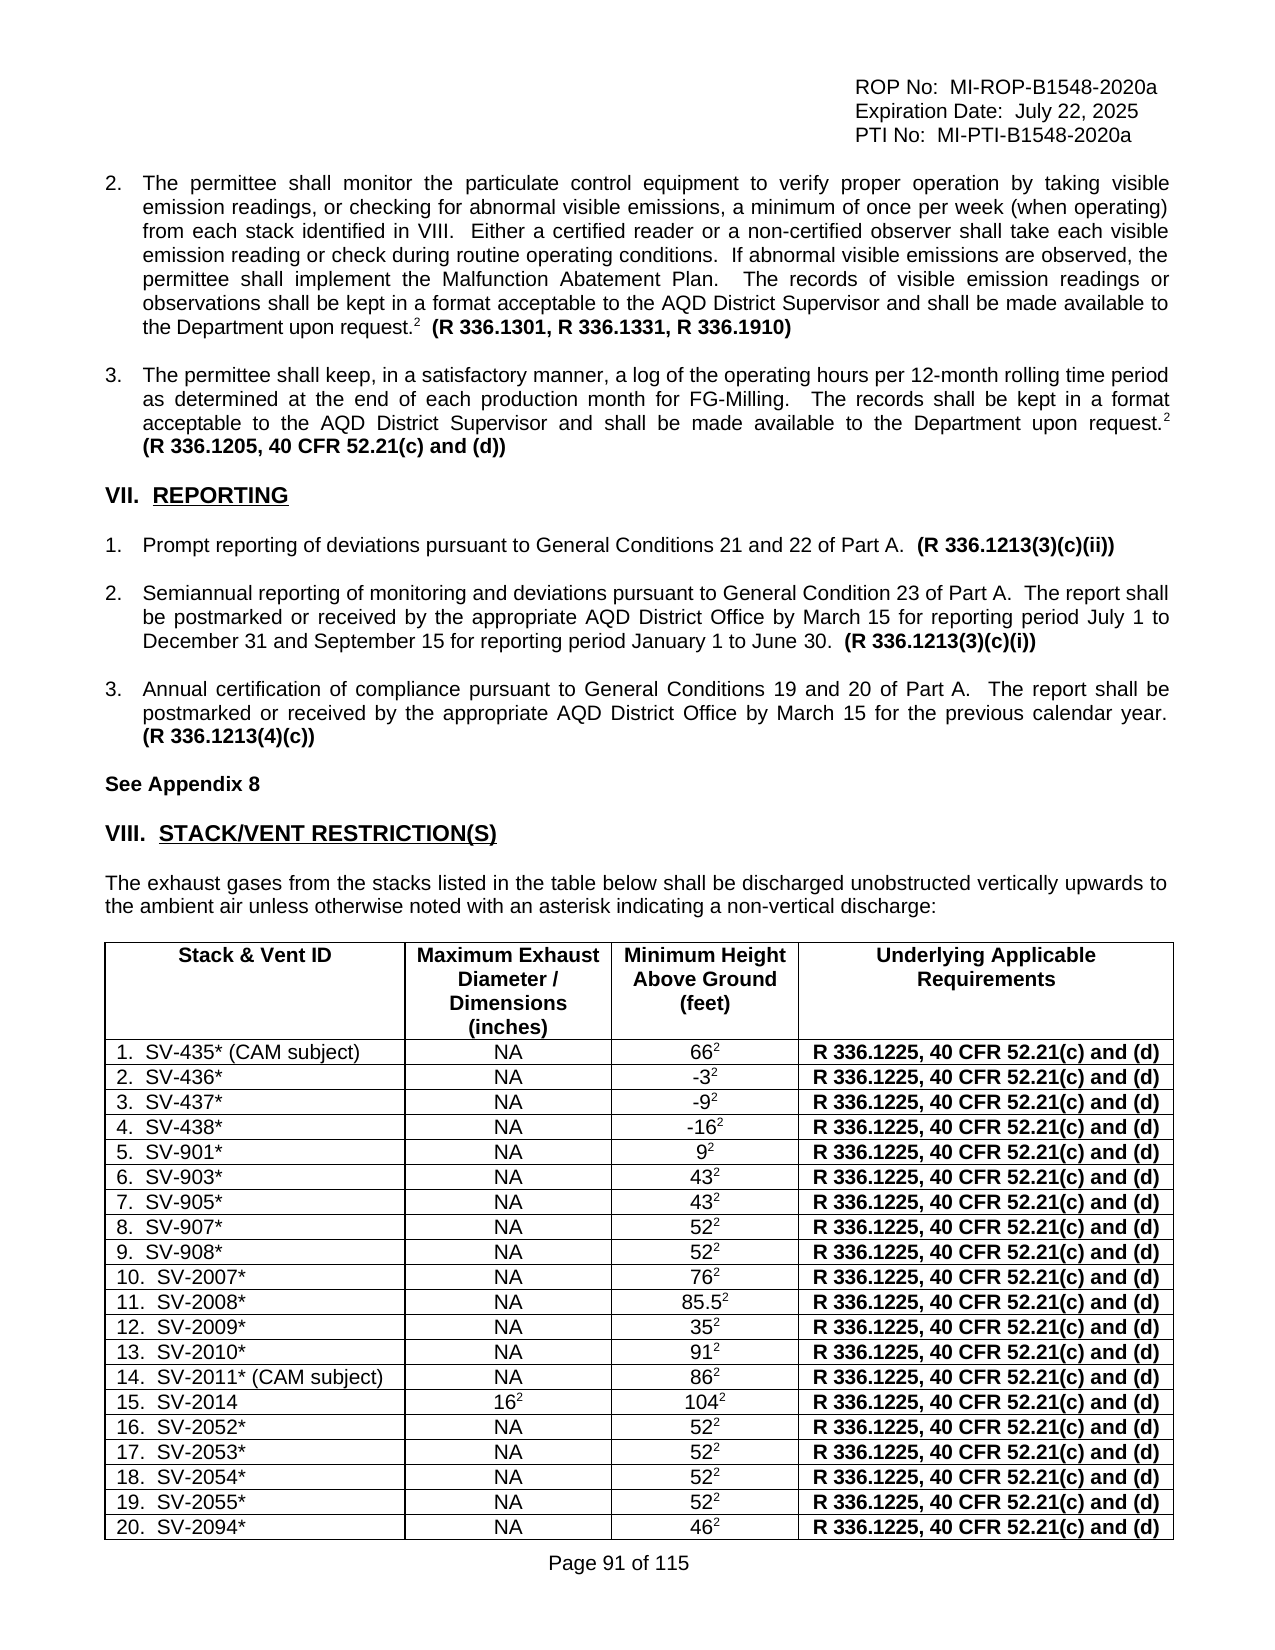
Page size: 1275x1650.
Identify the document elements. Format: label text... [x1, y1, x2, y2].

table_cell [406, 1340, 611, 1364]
list The permittee shall monitor the particulate control equipment to verify proper operation by taking visible emission readings, or checking for abnormal visible emissions, a minimum of once per week (when operating) from each stack identified in VIII. Either a certified reader or a non-certified observer shall take each visible emission reading or check during routine operating conditions. If abnormal visible emissions are observed, the permittee shall implement the Malfunction Abatement Plan. The records of visible emission readings or observations shall be kept in a format acceptable to the AQD District Supervisor and shall be made available to the Department upon request.2 (R 336.1301, R 336.1331, R 336.1910) [105, 171, 1170, 338]
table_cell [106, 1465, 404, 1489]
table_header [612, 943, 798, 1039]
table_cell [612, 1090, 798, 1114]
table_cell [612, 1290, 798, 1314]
text VII. REPORTING [105, 482, 1170, 509]
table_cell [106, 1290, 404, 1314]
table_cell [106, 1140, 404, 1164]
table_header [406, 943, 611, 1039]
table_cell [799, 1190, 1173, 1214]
text VIII. STACK/VENT RESTRICTION(S) [105, 820, 1170, 846]
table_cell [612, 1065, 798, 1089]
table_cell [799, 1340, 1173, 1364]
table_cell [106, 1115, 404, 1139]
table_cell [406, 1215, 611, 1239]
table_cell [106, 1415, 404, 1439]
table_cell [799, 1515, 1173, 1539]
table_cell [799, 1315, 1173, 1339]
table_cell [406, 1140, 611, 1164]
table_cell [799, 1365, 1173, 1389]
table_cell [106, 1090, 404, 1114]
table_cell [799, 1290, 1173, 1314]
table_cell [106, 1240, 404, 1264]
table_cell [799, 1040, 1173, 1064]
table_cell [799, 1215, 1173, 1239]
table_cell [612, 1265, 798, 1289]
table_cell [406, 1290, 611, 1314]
list The permittee shall keep, in a satisfactory manner, a log of the operating hours per 12-month rolling time period as determined at the end of each production month for FG-Milling. The records shall be kept in a format acceptable to the AQD District Supervisor and shall be made available to the Department upon request.2 (R 336.1205, 40 CFR 52.21(c) and (d)) [105, 362, 1170, 458]
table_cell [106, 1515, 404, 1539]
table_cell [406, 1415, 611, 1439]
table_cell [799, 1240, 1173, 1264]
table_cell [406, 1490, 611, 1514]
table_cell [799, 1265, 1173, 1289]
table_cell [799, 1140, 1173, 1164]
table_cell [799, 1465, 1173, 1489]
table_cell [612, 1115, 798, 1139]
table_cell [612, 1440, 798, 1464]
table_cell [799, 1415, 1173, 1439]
text 2. Semiannual reporting of monitoring and deviations pursuant to General Condition 23 of Part A. The report shall be postmarked or received by the appropriate AQD District Office by March 15 for reporting period July 1 to December 31 and September 15 for reporting period January 1 to June 30. (R 336.1213(3)(c)(i)) [105, 581, 1170, 652]
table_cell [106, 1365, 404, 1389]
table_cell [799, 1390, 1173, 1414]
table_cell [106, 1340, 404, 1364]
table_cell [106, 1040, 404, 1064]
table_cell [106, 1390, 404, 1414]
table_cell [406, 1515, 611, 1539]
text 3. Annual certification of compliance pursuant to General Conditions 19 and 20 of Part A. The report shall be postmarked or received by the appropriate AQD District Office by March 15 for the previous calendar year. (R 336.1213(4)(c)) [105, 676, 1170, 748]
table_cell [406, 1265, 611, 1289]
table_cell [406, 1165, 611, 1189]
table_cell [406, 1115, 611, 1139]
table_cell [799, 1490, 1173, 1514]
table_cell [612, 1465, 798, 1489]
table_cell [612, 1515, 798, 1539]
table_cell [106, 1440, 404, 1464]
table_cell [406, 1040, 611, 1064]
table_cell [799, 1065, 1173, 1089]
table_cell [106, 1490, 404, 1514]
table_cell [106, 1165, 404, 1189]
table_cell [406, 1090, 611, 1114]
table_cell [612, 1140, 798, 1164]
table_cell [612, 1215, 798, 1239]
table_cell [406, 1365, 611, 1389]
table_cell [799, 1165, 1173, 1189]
text 1. Prompt reporting of deviations pursuant to General Conditions 21 and 22 of Part A. (R 336.1213(3)(c)(ii)) [105, 533, 1170, 557]
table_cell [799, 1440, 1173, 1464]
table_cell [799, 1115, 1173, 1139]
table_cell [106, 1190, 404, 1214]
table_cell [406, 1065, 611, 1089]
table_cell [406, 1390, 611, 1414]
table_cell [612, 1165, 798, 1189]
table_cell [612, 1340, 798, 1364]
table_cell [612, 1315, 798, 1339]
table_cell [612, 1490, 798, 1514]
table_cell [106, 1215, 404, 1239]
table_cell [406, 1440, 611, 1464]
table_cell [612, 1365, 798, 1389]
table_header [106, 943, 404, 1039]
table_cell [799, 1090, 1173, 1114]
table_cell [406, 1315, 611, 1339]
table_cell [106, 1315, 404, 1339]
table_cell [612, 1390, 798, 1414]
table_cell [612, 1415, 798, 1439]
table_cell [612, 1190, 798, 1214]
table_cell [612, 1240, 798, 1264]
text See Appendix 8 [105, 772, 1170, 796]
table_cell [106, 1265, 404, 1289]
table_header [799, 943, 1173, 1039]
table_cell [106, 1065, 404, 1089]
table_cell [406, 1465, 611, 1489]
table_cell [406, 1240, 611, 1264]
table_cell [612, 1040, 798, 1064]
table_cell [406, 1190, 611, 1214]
text The exhaust gases from the stacks listed in the table below shall be discharged unobstructed vertically upwards to the ambient air unless otherwise noted with an asterisk indicating a non-vertical discharge: [105, 870, 1170, 918]
